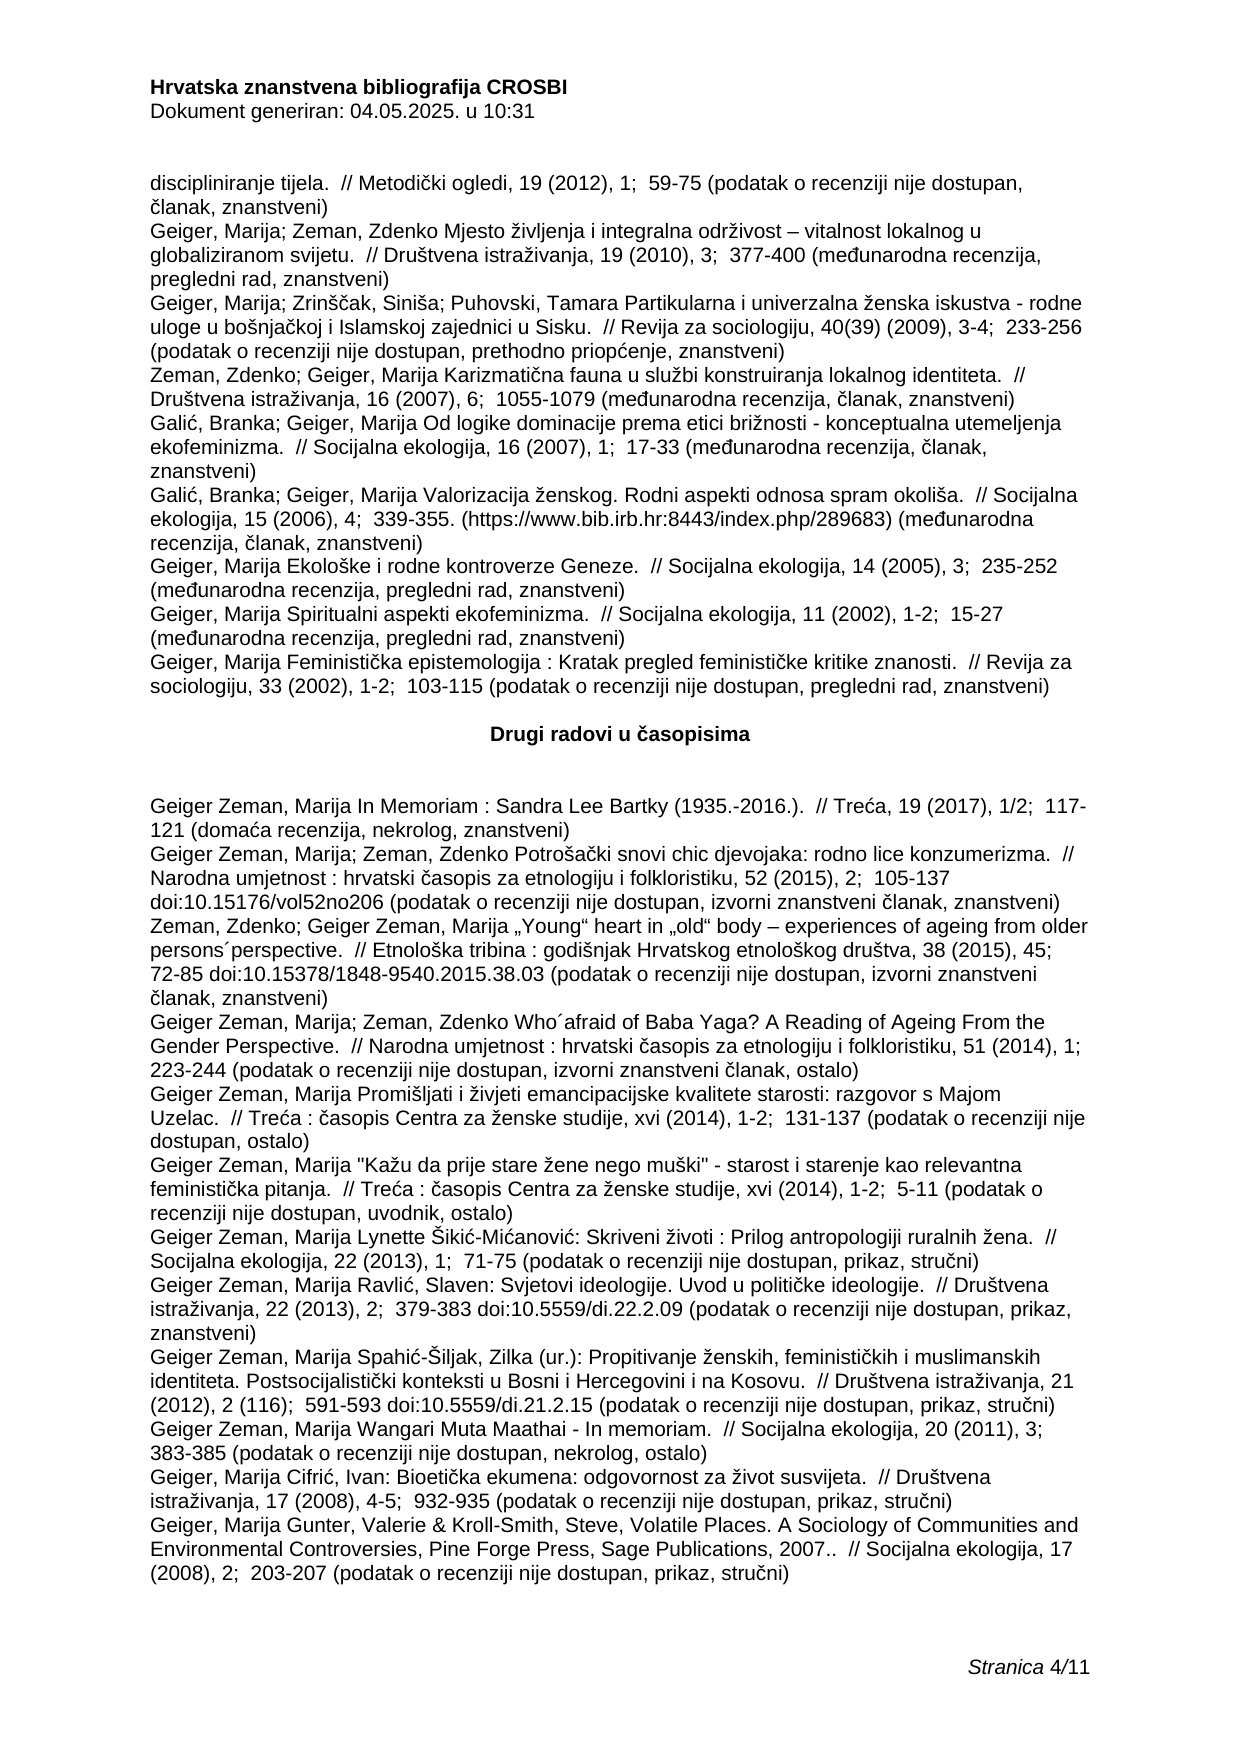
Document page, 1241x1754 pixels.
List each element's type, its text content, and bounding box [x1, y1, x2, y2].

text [150, 171, 1090, 219]
text Geiger Zeman, Marija [150, 1273, 1090, 1345]
text Galić, Branka; Geiger, Marija [150, 482, 1090, 554]
subtitle Drugi radovi u časopisima [150, 722, 1090, 746]
text Geiger, Marija; Zeman, Zdenko [150, 219, 1090, 291]
text Geiger, Marija [150, 1465, 1090, 1513]
text Geiger Zeman, Marija; Zeman, Zdenko [150, 1009, 1090, 1081]
text Geiger, Marija [150, 1513, 1090, 1584]
text Geiger, Marija [150, 650, 1090, 698]
text Geiger Zeman, Marija [150, 1417, 1090, 1465]
text Geiger Zeman, Marija [150, 1153, 1090, 1225]
text Geiger, Marija [150, 554, 1090, 602]
text Geiger Zeman, Marija [150, 1081, 1090, 1153]
text Zeman, Zdenko; Geiger Zeman, Marija [150, 914, 1090, 1009]
text Geiger Zeman, Marija [150, 1225, 1090, 1273]
text Geiger Zeman, Marija; Zeman, Zdenko [150, 842, 1090, 914]
text Galić, Branka; Geiger, Marija [150, 411, 1090, 482]
text Geiger, Marija; Zrinščak, Siniša; Puhovski, Tamara [150, 291, 1090, 363]
text Zeman, Zdenko; Geiger, Marija [150, 363, 1090, 411]
text Geiger Zeman, Marija [150, 1345, 1090, 1417]
text Geiger Zeman, Marija [150, 794, 1090, 842]
text Geiger, Marija [150, 602, 1090, 650]
